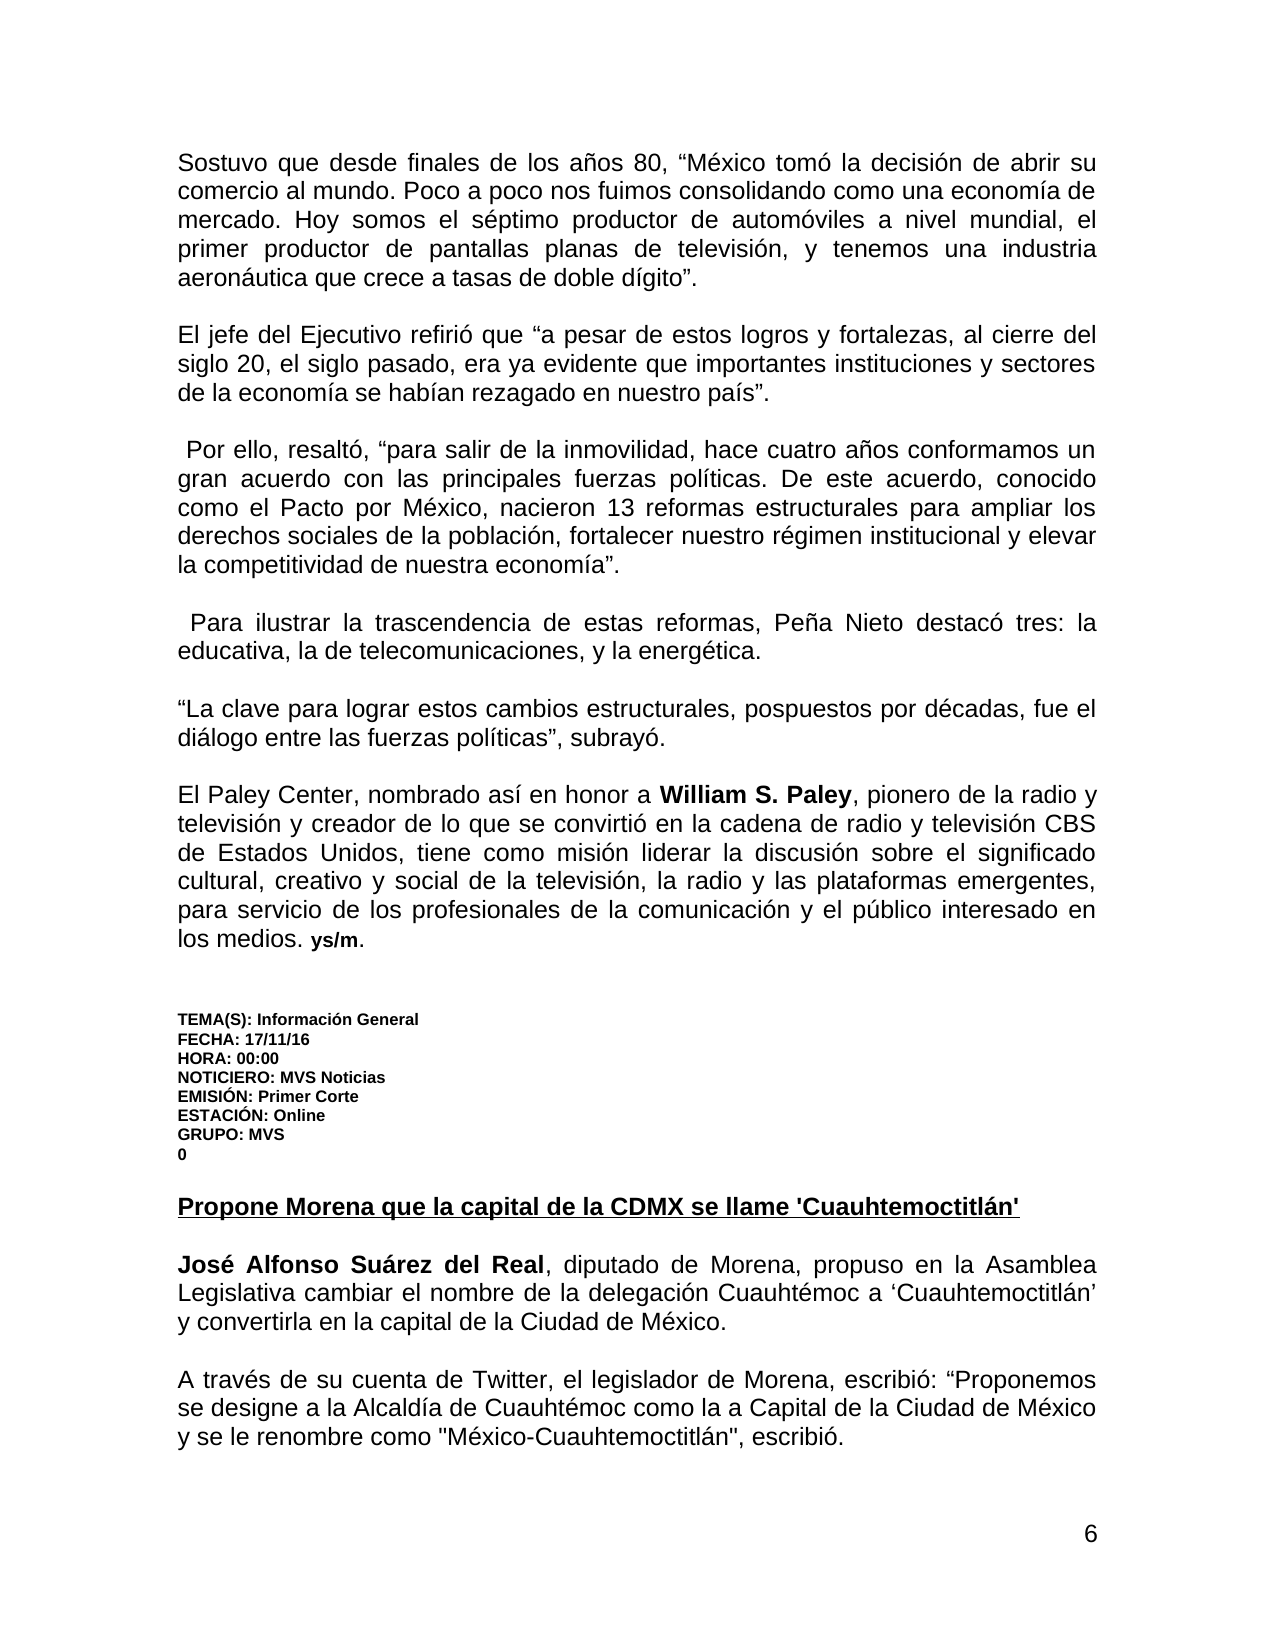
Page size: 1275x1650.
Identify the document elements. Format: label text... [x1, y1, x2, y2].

text Sostuvo que desde finales de los años 80, “México tomó la decisión de abrir su comercio al mundo. Poco a poco nos fuimos consolidando como una economía de mercado. Hoy somos el séptimo productor de automóviles a nivel mundial, el primer productor de pantallas planas de televisión, y tenemos una industria aeronáutica que crece a tasas de doble dígito”. [177, 148, 1098, 291]
text 0 [177, 1144, 1098, 1163]
text “La clave para lograr estos cambios estructurales, pospuestos por décadas, fue el diálogo entre las fuerzas políticas”, subrayó. [177, 694, 1098, 751]
text HORA: 00:00 [177, 1048, 1098, 1068]
text NOTICIERO: MVS Noticias [177, 1068, 1098, 1087]
text FECHA: 17/11/16 [177, 1029, 1098, 1048]
text GRUPO: MVS [177, 1125, 1098, 1144]
text TEMA(S): Información General [177, 1010, 1098, 1029]
text El Paley Center, nombrado así en honor a William S. Paley, pionero de la radio y televisión y creador de lo que se convirtió en la cadena de radio y televisión CBS de Estados Unidos, tiene como misión liderar la discusión sobre el significado cultural, creativo y social de la televisión, la radio y las plataformas emergentes, para servicio de los profesionales de la comunicación y el público interesado en los medios. ys/m. [177, 780, 1098, 953]
text EMISIÓN: Primer Corte [177, 1087, 1098, 1106]
text Propone Morena que la capital de la CDMX se llame 'Cuauhtemoctitlán' [177, 1192, 1098, 1221]
text Por ello, resaltó, “para salir de la inmovilidad, hace cuatro años conformamos un gran acuerdo con las principales fuerzas políticas. De este acuerdo, conocido como el Pacto por México, nacieron 13 reformas estructurales para ampliar los derechos sociales de la población, fortalecer nuestro régimen institucional y elevar la competitividad de nuestra economía”. [177, 435, 1098, 579]
text José Alfonso Suárez del Real, diputado de Morena, propuso en la Asamblea Legislativa cambiar el nombre de la delegación Cuauhtémoc a ‘Cuauhtemoctitlán’ y convertirla en la capital de la Ciudad de México. [177, 1250, 1098, 1336]
text A través de su cuenta de Twitter, el legislador de Morena, escribió: “Proponemos se designe a la Alcaldía de Cuauhtémoc como la a Capital de la Ciudad de México y se le renombre como "México-Cuauhtemoctitlán", escribió. [177, 1365, 1098, 1451]
text Para ilustrar la trascendencia de estas reformas, Peña Nieto destacó tres: la educativa, la de telecomunicaciones, y la energética. [177, 608, 1098, 665]
text El jefe del Ejecutivo refirió que “a pesar de estos logros y fortalezas, al cierre del siglo 20, el siglo pasado, era ya evidente que importantes instituciones y sectores de la economía se habían rezagado en nuestro país”. [177, 320, 1098, 406]
text ESTACIÓN: Online [177, 1106, 1098, 1125]
